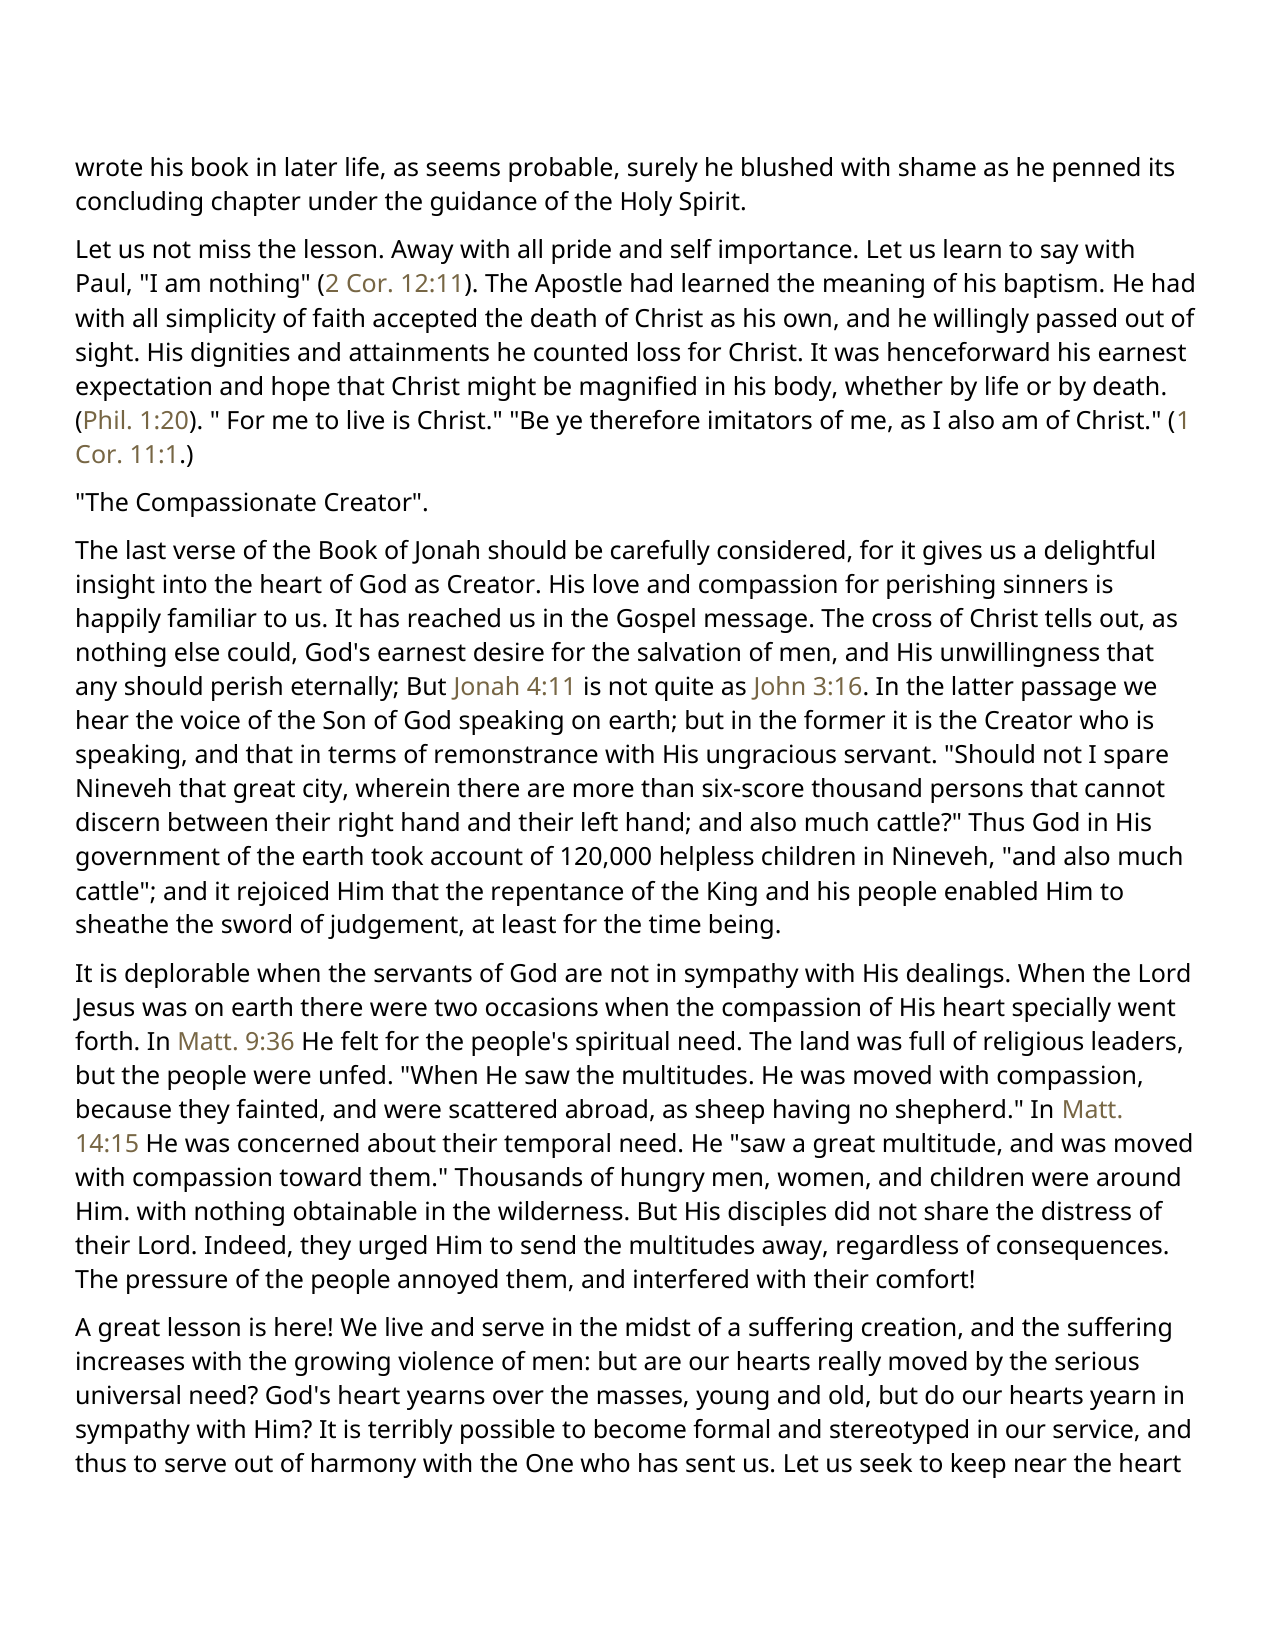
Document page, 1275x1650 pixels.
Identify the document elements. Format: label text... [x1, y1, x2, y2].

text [75, 1310, 1200, 1480]
text "The Compassionate Creator". [75, 484, 1200, 518]
text Let us not miss the lesson. Away with all pride and self importance. Let us learn to say with Paul, "I am nothing" (2 Cor. 12:11). The Apostle had learned the meaning of his baptism. He had with all simplicity of faith accepted the death of Christ as his own, and he willingly passed out of sight. His dignities and attainments he counted loss for Christ. It was henceforward his earnest expectation and hope that Christ might be magnified in his body, whether by life or by death. (Phil. 1:20). " For me to live is Christ." "Be ye therefore imitators of me, as I also am of Christ." (1 Cor. 11:1.) [75, 232, 1200, 471]
text The last verse of the Book of Jonah should be carefully considered, for it gives us a delightful insight into the heart of God as Creator. His love and compassion for perishing sinners is happily familiar to us. It has reached us in the Gospel message. The cross of Christ tells out, as nothing else could, God's earnest desire for the salvation of men, and His unwillingness that any should perish eternally; But Jonah 4:11 is not quite as John 3:16. In the latter passage we hear the voice of the Son of God speaking on earth; but in the former it is the Creator who is speaking, and that in terms of remonstrance with His ungracious servant. "Should not I spare Nineveh that great city, wherein there are more than six-score thousand persons that cannot discern between their right hand and their left hand; and also much cattle?" Thus God in His government of the earth took account of 120,000 helpless children in Nineveh, "and also much cattle"; and it rejoiced Him that the repentance of the King and his people enabled Him to sheathe the sword of judgement, at least for the time being. [75, 532, 1200, 941]
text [75, 150, 1200, 218]
text It is deplorable when the servants of God are not in sympathy with His dealings. When the Lord Jesus was on earth there were two occasions when the compassion of His heart specially went forth. In Matt. 9:36 He felt for the people's spiritual need. The land was full of religious leaders, but the people were unfed. "When He saw the multitudes. He was moved with compassion, because they fainted, and were scattered abroad, as sheep having no shepherd." In Matt. 14:15 He was concerned about their temporal need. He "saw a great multitude, and was moved with compassion toward them." Thousands of hungry men, women, and children were around Him. with nothing obtainable in the wilderness. But His disciples did not share the distress of their Lord. Indeed, they urged Him to send the multitudes away, regardless of consequences. The pressure of the people annoyed them, and interfered with their comfort! [75, 955, 1200, 1296]
